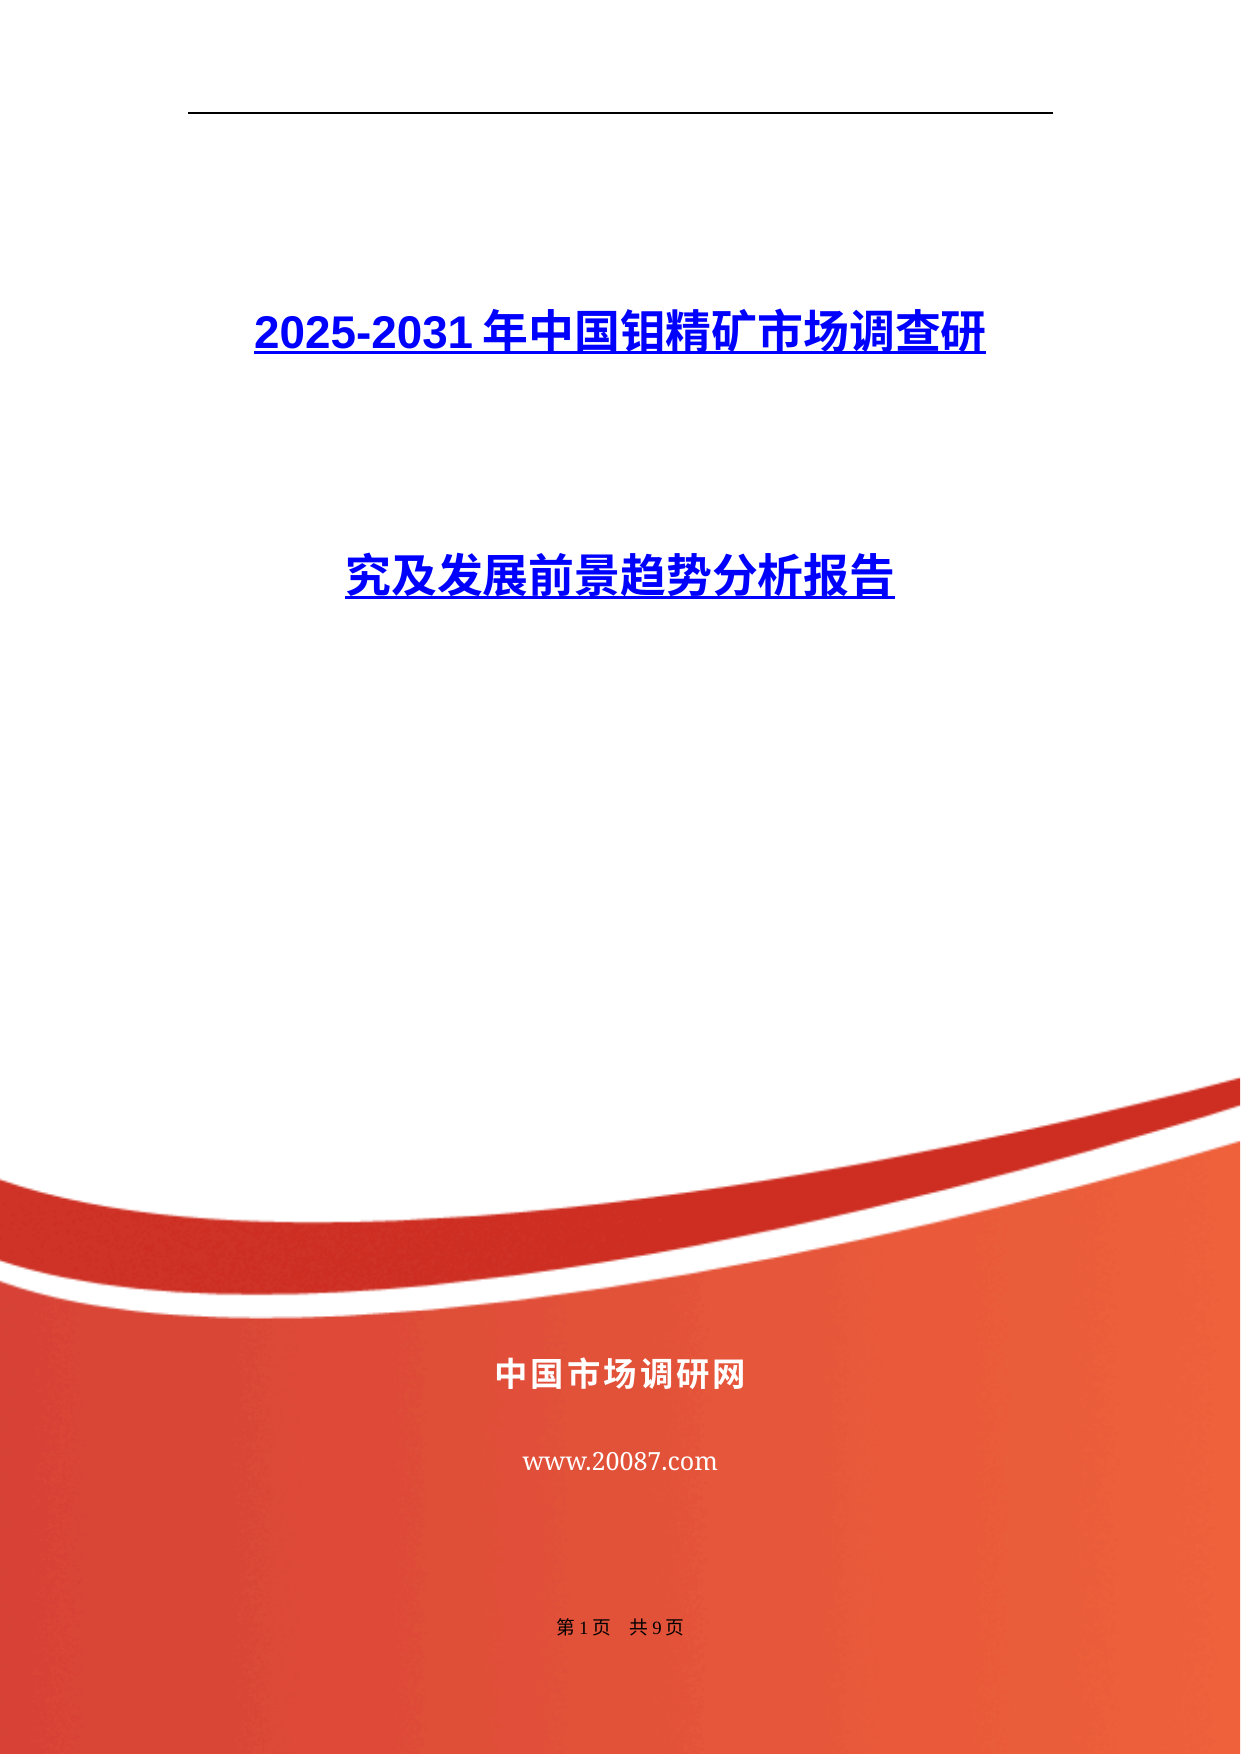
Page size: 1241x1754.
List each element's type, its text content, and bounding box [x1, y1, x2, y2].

picture [0, 1006, 1241, 1754]
table_header 2025-2031年中国钼精矿市场调查研究及发展前景趋势分析报告 [188, 207, 1053, 773]
subtitle 中国市场调研网 [187, 1339, 1053, 1404]
text www.20087.com [187, 1428, 1053, 1493]
